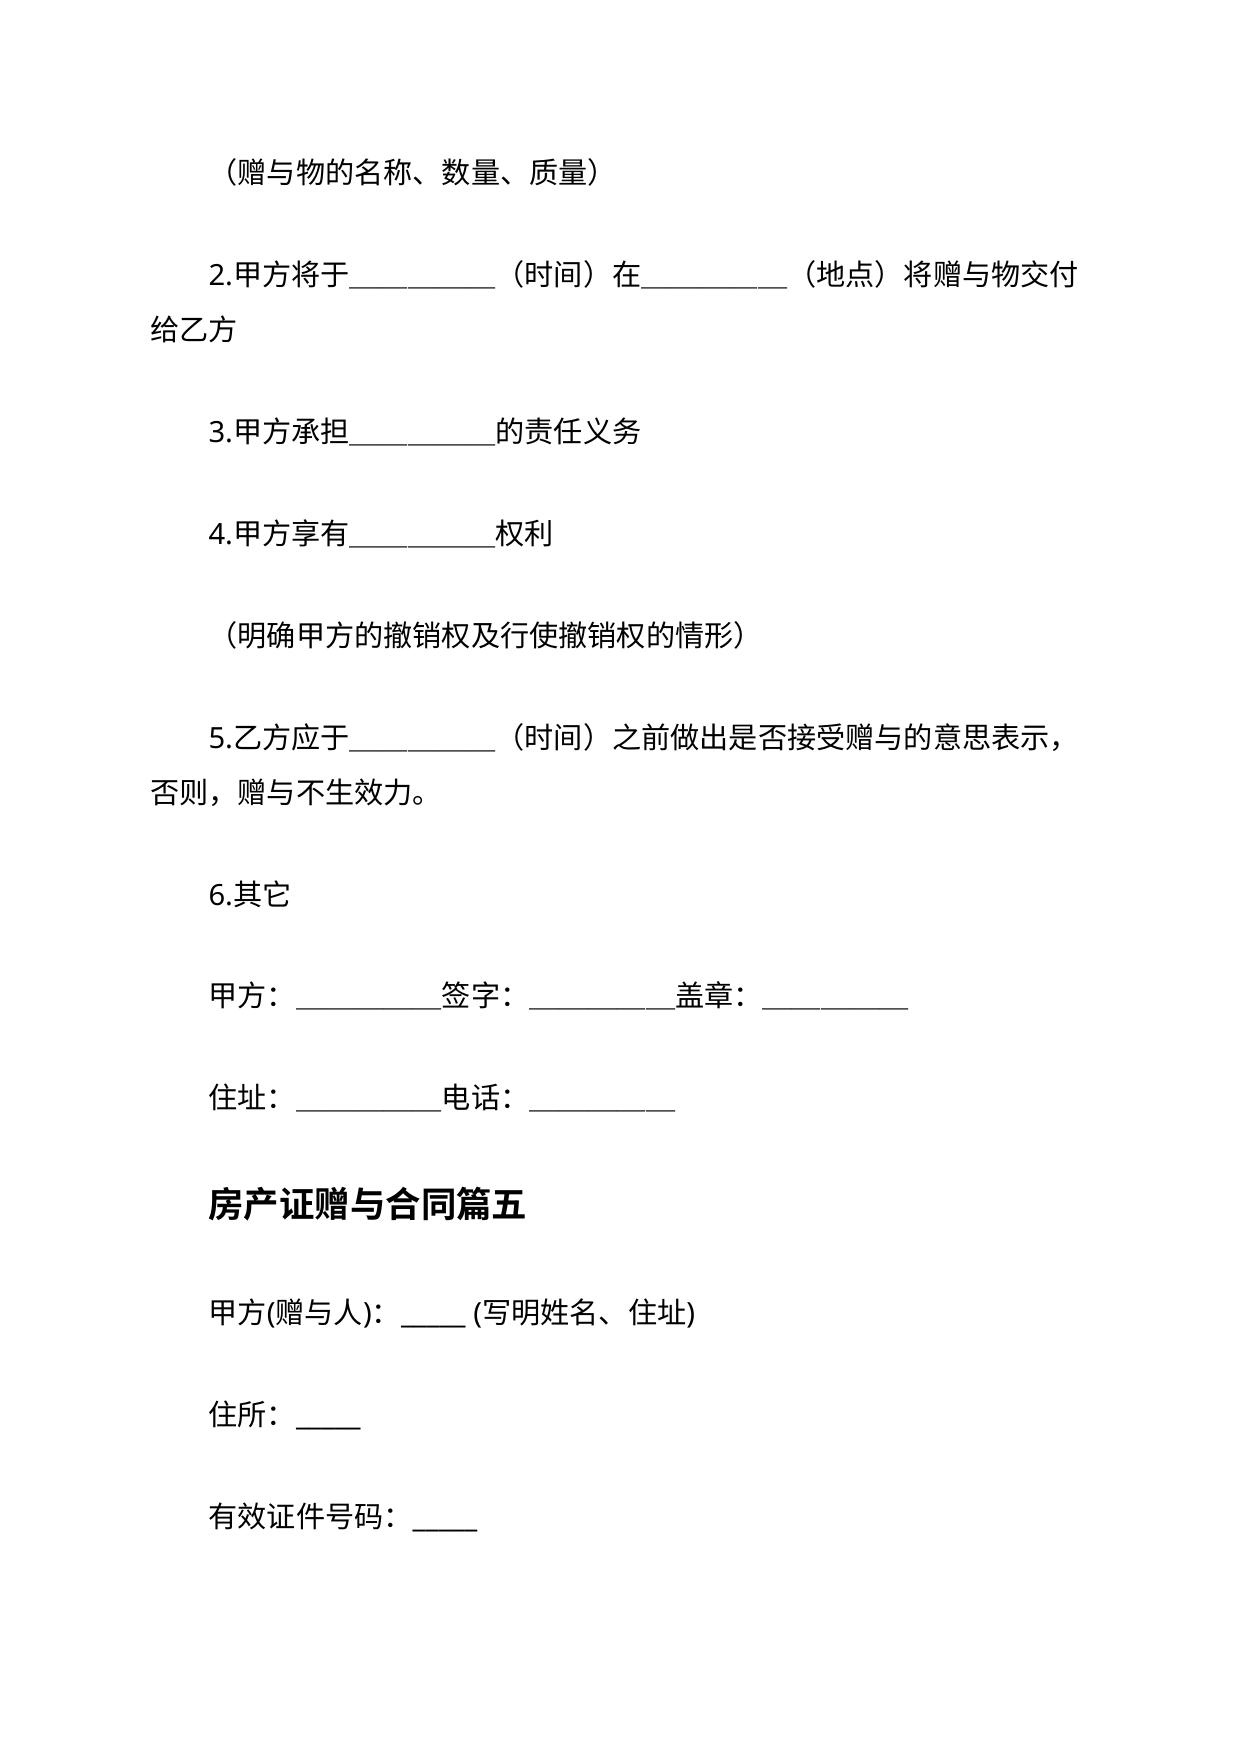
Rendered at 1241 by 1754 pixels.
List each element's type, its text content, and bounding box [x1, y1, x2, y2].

text 3.甲方承担＿＿＿＿＿的责任义务 [150, 408, 1090, 451]
text 甲方(赠与人)：_____ (写明姓名、住址) [150, 1290, 1090, 1332]
text （明确甲方的撤销权及行使撤销权的情形） [150, 612, 1090, 655]
text 有效证件号码：_____ [150, 1494, 1090, 1536]
text 5.乙方应于＿＿＿＿＿（时间）之前做出是否接受赠与的意思表示，否则，赠与不生效力。 [150, 714, 1090, 812]
text 2.甲方将于＿＿＿＿＿（时间）在＿＿＿＿＿（地点）将赠与物交付给乙方 [150, 252, 1090, 349]
text 房产证赠与合同篇五 [150, 1177, 1090, 1228]
text 住址：＿＿＿＿＿电话：＿＿＿＿＿ [150, 1075, 1090, 1117]
text 甲方：＿＿＿＿＿签字：＿＿＿＿＿盖章：＿＿＿＿＿ [150, 973, 1090, 1015]
text 6.其它 [150, 871, 1090, 913]
text （赠与物的名称、数量、质量） [150, 150, 1090, 192]
text 4.甲方享有＿＿＿＿＿权利 [150, 511, 1090, 553]
text 住所：_____ [150, 1392, 1090, 1434]
